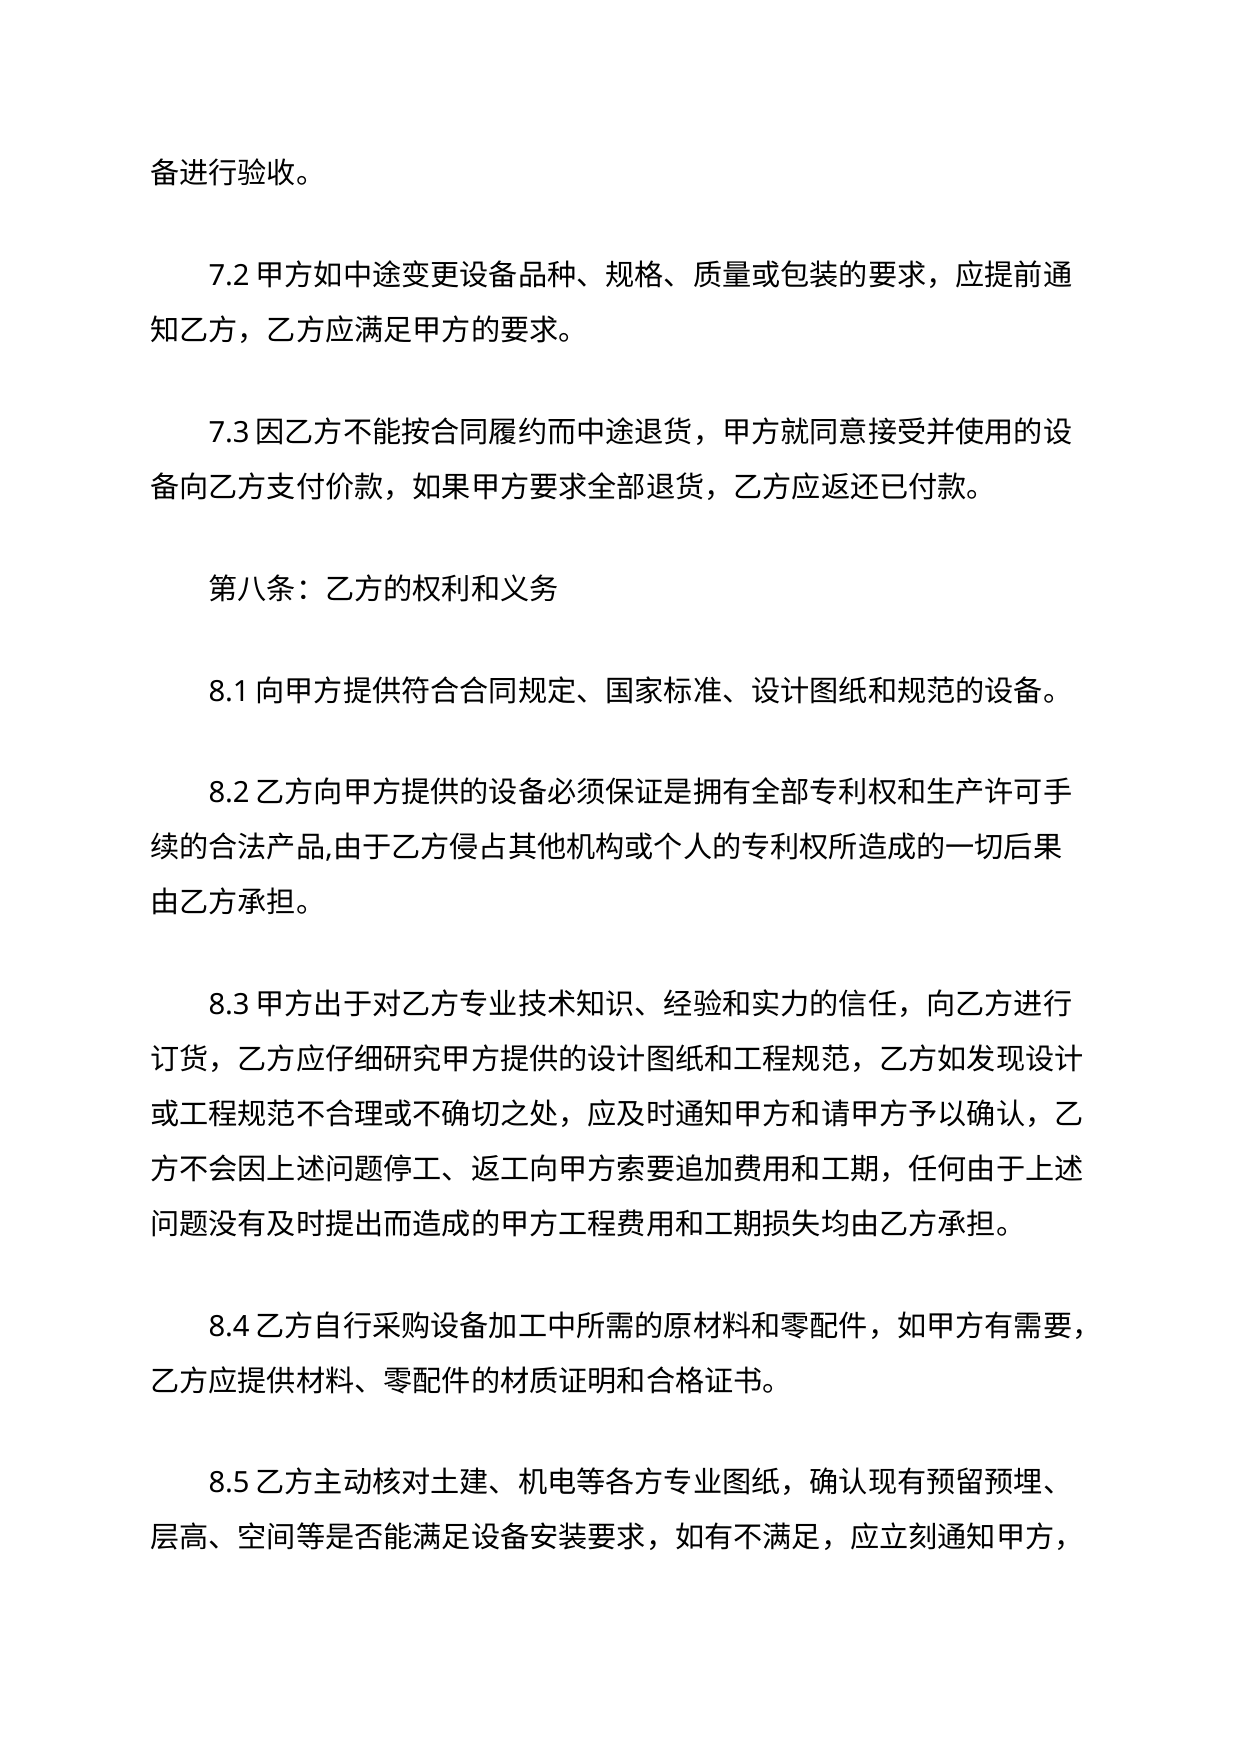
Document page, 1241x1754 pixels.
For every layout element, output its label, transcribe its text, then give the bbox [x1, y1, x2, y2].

text 7.3因乙方不能按合同履约而中途退货，甲方就同意接受并使用的设备向乙方支付价款，如果甲方要求全部退货，乙方应返还已付款。 [150, 408, 1090, 506]
text 8.2乙方向甲方提供的设备必须保证是拥有全部专利权和生产许可手续的合法产品,由于乙方侵占其他机构或个人的专利权所造成的一切后果由乙方承担。 [150, 769, 1090, 921]
text 7.2甲方如中途变更设备品种、规格、质量或包装的要求，应提前通知乙方，乙方应满足甲方的要求。 [150, 252, 1090, 349]
text 8.3甲方出于对乙方专业技术知识、经验和实力的信任，向乙方进行订货，乙方应仔细研究甲方提供的设计图纸和工程规范，乙方如发现设计或工程规范不合理或不确切之处，应及时通知甲方和请甲方予以确认，乙方不会因上述问题停工、返工向甲方索要追加费用和工期，任何由于上述问题没有及时提出而造成的甲方工程费用和工期损失均由乙方承担。 [150, 981, 1090, 1243]
text 8.1向甲方提供符合合同规定、国家标准、设计图纸和规范的设备。 [150, 667, 1090, 709]
text 第八条：乙方的权利和义务 [150, 565, 1090, 608]
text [150, 1459, 1090, 1556]
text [150, 150, 1090, 192]
text 8.4乙方自行采购设备加工中所需的原材料和零配件，如甲方有需要，乙方应提供材料、零配件的材质证明和合格证书。 [150, 1302, 1090, 1399]
